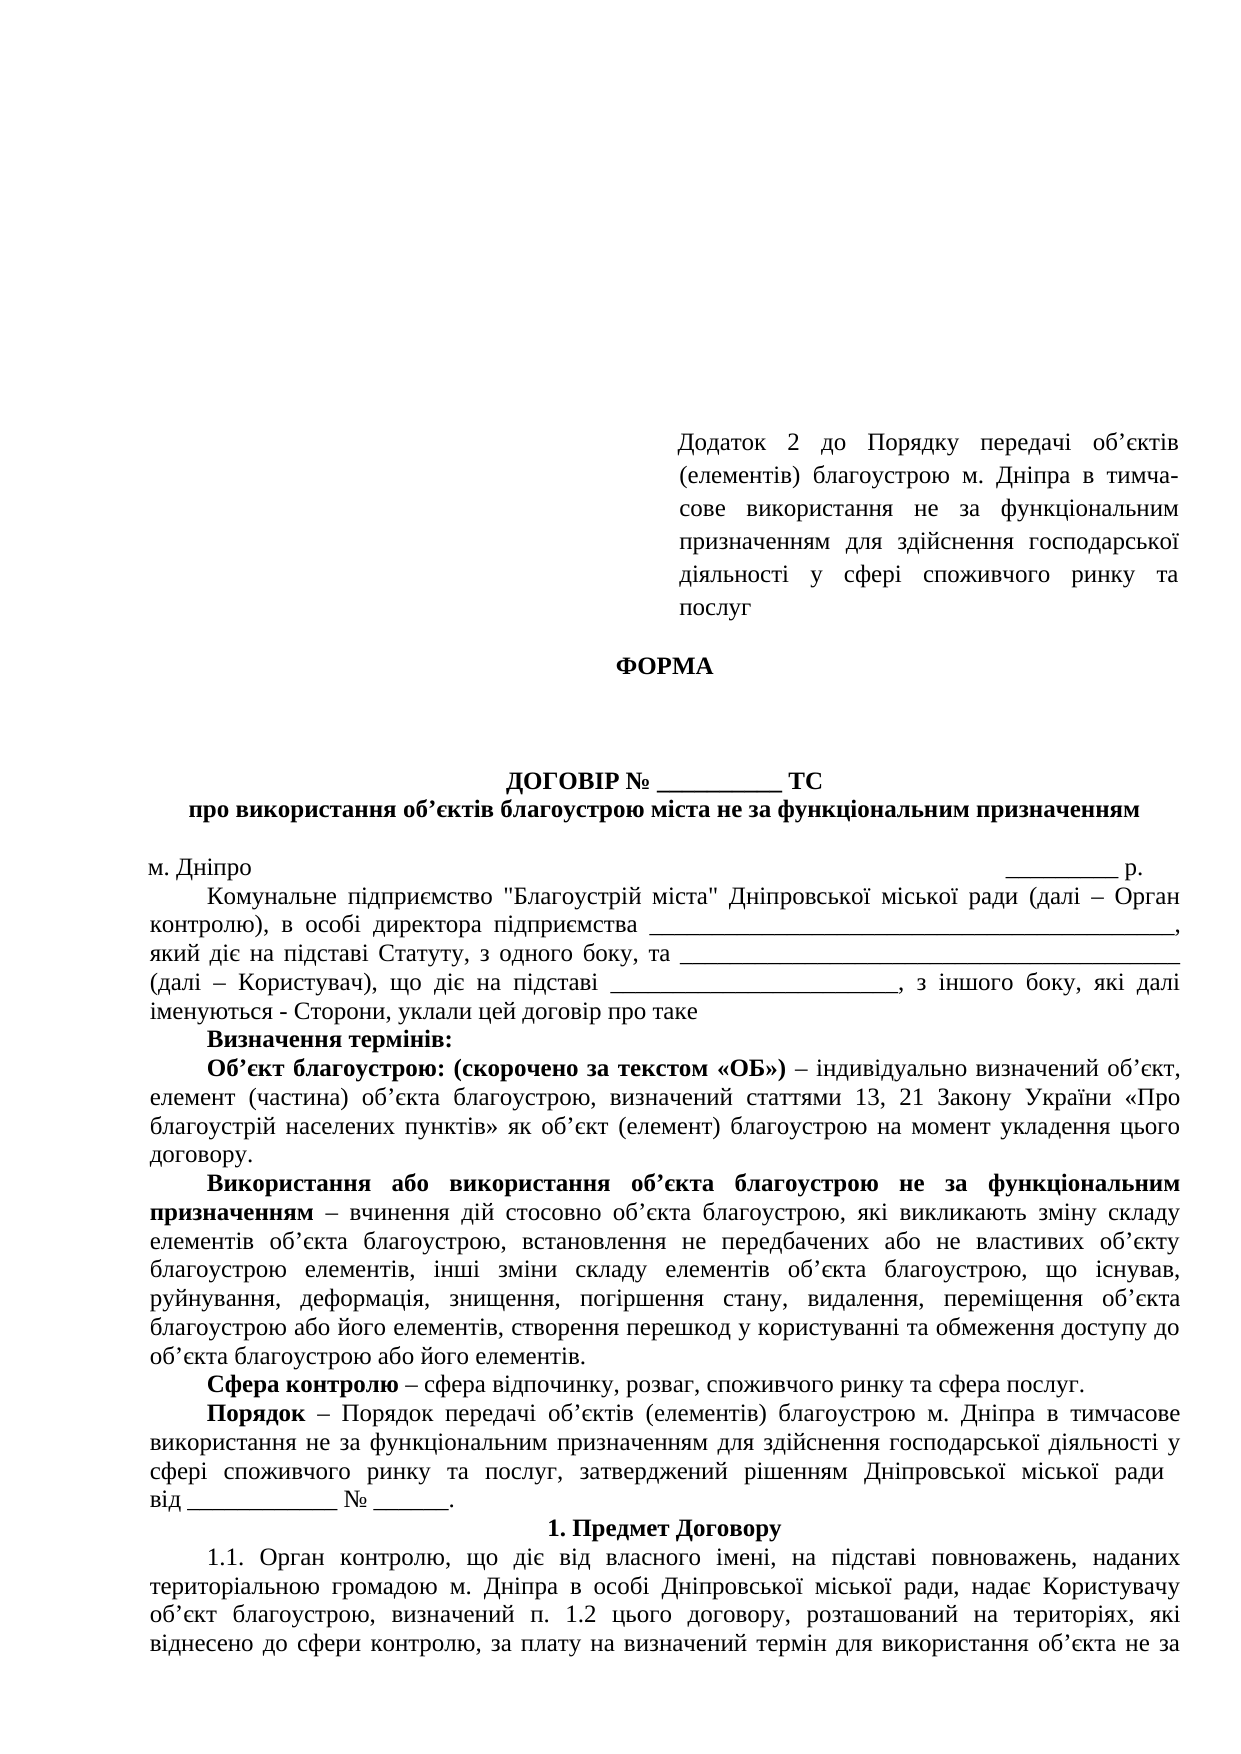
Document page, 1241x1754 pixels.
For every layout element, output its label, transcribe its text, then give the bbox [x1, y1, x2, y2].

text Комунальне підприємство "Благоустрій міста" Дніпровської міської ради (далі – Орган контролю), в особі директора підприємства __________________________________________, який діє на підставі Статуту, з одного боку, та ________________________________________ (далі – Користувач), що діє на підставі _______________________, з іншого боку, які далі іменуються - Сторони, уклали цей договір про таке [149, 881, 1181, 1024]
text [149, 1542, 1181, 1657]
text Визначення термінів: [149, 1024, 1181, 1053]
text ДОГОВІР № __________ ТС [148, 766, 1181, 794]
text ФОРМА [148, 651, 1181, 679]
text Об’єкт благоустрою: (скорочено за текстом «ОБ») – індивідуально визначений об’єкт, елемент (частина) об’єкта благоустрою, визначений статтями 13, 21 Закону України «Про благоустрій населених пунктів» як об’єкт (елемент) благоустрою на момент укладення цього договору. [149, 1053, 1181, 1168]
text 1. Предмет Договору [148, 1513, 1181, 1542]
text Використання або використання об’єкта благоустрою не за функціональним призначенням – вчинення дій стосовно об’єкта благоустрою, які викликають зміну складу елементів об’єкта благоустрою, встановлення не передбачених або не властивих об’єкту благоустрою елементів, інші зміни складу елементів об’єкта благоустрою, що існував, руйнування, деформація, знищення, погіршення стану, видалення, переміщення об’єкта благоустрою або його елементів, створення перешкод у користуванні та обмеження доступу до об’єкта благоустрою або його елементів. [149, 1168, 1181, 1369]
text Порядок – Порядок передачі об’єктів (елементів) благоустрою м. Дніпра в тимчасове використання не за функціональним призначенням для здійснення господарської діяльності у сфері споживчого ринку та послуг, затверджений рішенням Дніпровської міської ради від ____________ № ______. [149, 1398, 1181, 1513]
text Додаток 2 до Порядку передачі об’єктів (елементів) благоустрою м. Дніпра в тимча-сове використання не за функціональним призначенням для здійснення господарської діяльності у сфері споживчого ринку та послуг [677, 424, 1179, 622]
text про використання об’єктів благоустрою міста не за функціональним призначенням [148, 794, 1181, 823]
text м. Дніпро _________ р. [148, 852, 1181, 881]
text Сфера контролю – сфера відпочинку, розваг, споживчого ринку та сфера послуг. [149, 1369, 1181, 1398]
